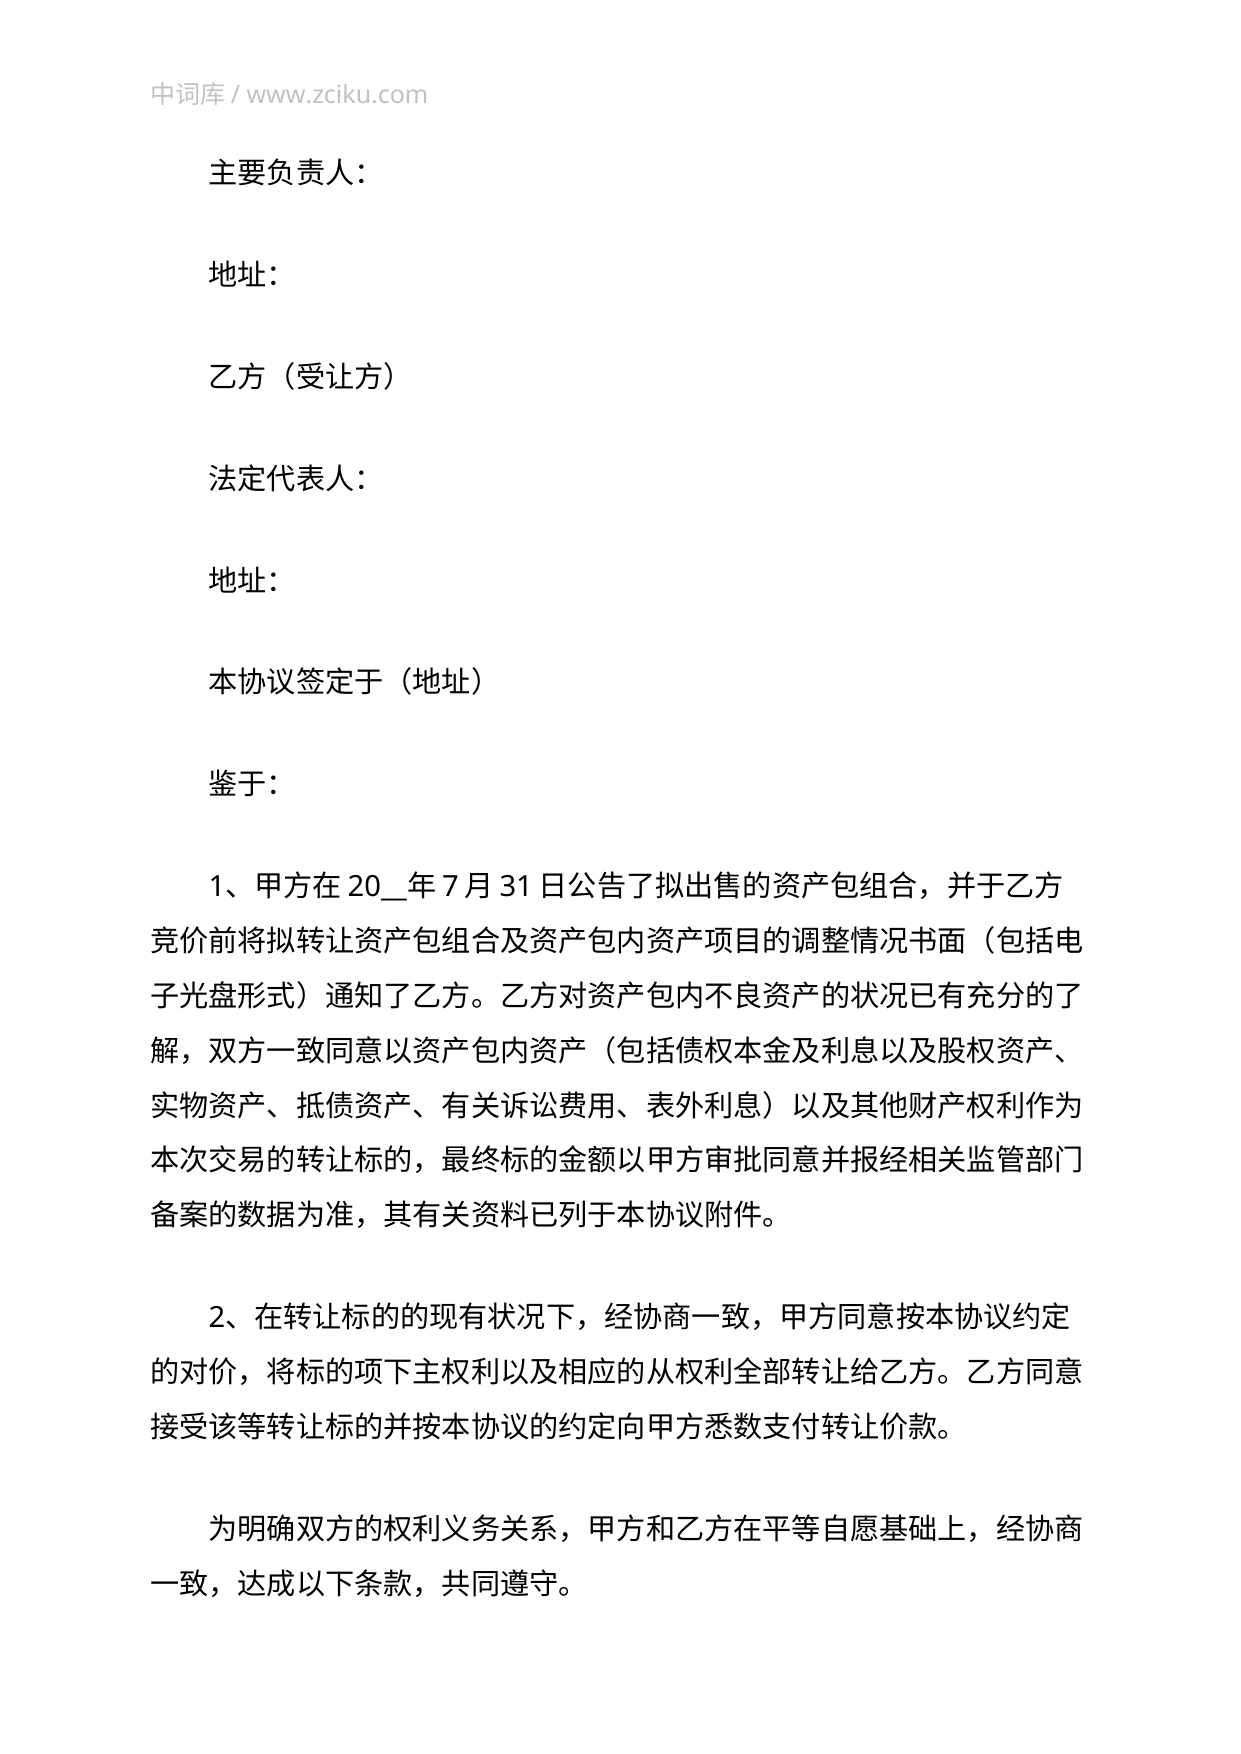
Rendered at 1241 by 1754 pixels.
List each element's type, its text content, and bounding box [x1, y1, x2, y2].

text 为明确双方的权利义务关系，甲方和乙方在平等自愿基础上，经协商一致，达成以下条款，共同遵守。 [150, 1505, 1090, 1602]
text 2、在转让标的的现有状况下，经协商一致，甲方同意按本协议约定的对价，将标的项下主权利以及相应的从权利全部转让给乙方。乙方同意接受该等转让标的并按本协议的约定向甲方悉数支付转让价款。 [150, 1294, 1090, 1446]
text 地址： [150, 557, 1090, 599]
text 乙方（受让方） [150, 353, 1090, 396]
text 主要负责人： [150, 150, 1090, 192]
text 地址： [150, 252, 1090, 294]
text 鉴于： [150, 761, 1090, 803]
text 本协议签定于（地址） [150, 659, 1090, 701]
text 1、甲方在20__年7月31日公告了拟出售的资产包组合，并于乙方竞价前将拟转让资产包组合及资产包内资产项目的调整情况书面（包括电子光盘形式）通知了乙方。乙方对资产包内不良资产的状况已有充分的了解，双方一致同意以资产包内资产（包括债权本金及利息以及股权资产、实物资产、抵债资产、有关诉讼费用、表外利息）以及其他财产权利作为本次交易的转让标的，最终标的金额以甲方审批同意并报经相关监管部门备案的数据为准，其有关资料已列于本协议附件。 [150, 862, 1090, 1234]
text 法定代表人： [150, 455, 1090, 498]
